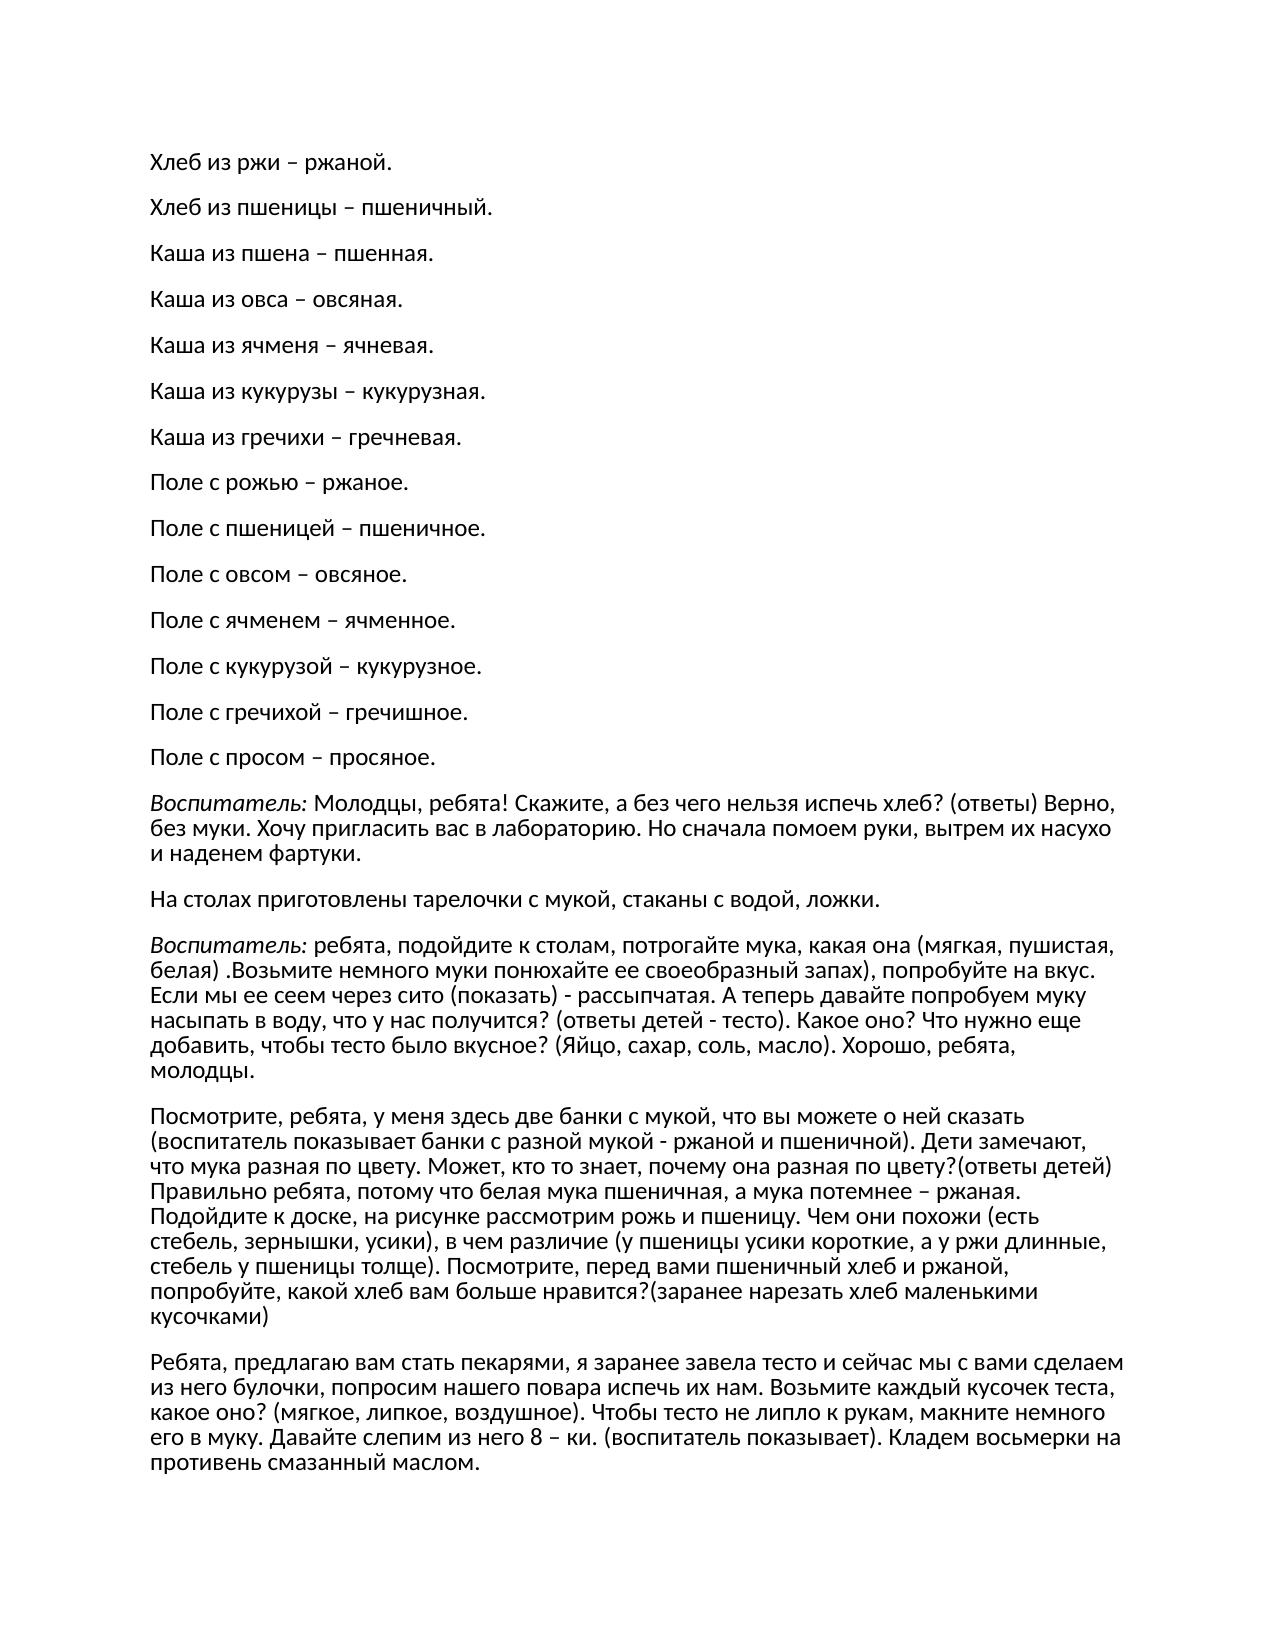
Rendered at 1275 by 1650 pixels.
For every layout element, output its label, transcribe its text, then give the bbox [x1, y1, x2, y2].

text Каша из овса – овсяная. [150, 287, 1125, 312]
text Каша из ячменя – ячневая. [150, 333, 1125, 358]
text Каша из пшена – пшенная. [150, 242, 1125, 267]
text Каша из кукурузы – кукурузная. [150, 379, 1125, 404]
text Хлеб из пшеницы – пшеничный. [150, 196, 1125, 221]
text Посмотрите, ребята, у меня здесь две банки с мукой, что вы можете о ней сказать (воспитатель показывает банки с разной мукой - ржаной и пшеничной). Дети замечают, что мука разная по цвету. Может, кто то знает, почему она разная по цвету?(ответы детей) Правильно ребята, потому что белая мука пшеничная, а мука потемнее – ржаная. Подойдите к доске, на рисунке рассмотрим рожь и пшеницу. Чем они похожи (есть стебель, зернышки, усики), в чем различие (у пшеницы усики короткие, а у ржи длинные, стебель у пшеницы толще). Посмотрите, перед вами пшеничный хлеб и ржаной, попробуйте, какой хлеб вам больше нравится?(заранее нарезать хлеб маленькими кусочками) [150, 1104, 1125, 1329]
text Каша из гречихи – гречневая. [150, 425, 1125, 450]
text Поле с ячменем – ячменное. [150, 608, 1125, 633]
text На столах приготовлены тарелочки с мукой, стаканы с водой, ложки. [150, 887, 1125, 912]
text Хлеб из ржи – ржаной. [150, 150, 1125, 175]
text Поле с кукурузой – кукурузное. [150, 654, 1125, 679]
text Воспитатель: ребята, подойдите к столам, потрогайте мука, какая она (мягкая, пушистая, белая) .Возьмите немного муки понюхайте ее своеобразный запах), попробуйте на вкус. Если мы ее сеем через сито (показать) - рассыпчатая. А теперь давайте попробуем муку насыпать в воду, что у нас получится? (ответы детей - тесто). Какое оно? Что нужно еще добавить, чтобы тесто было вкусное? (Яйцо, сахар, соль, масло). Хорошо, ребята, молодцы. [150, 933, 1125, 1083]
text Поле с овсом – овсяное. [150, 562, 1125, 587]
text Воспитатель: Молодцы, ребята! Скажите, а без чего нельзя испечь хлеб? (ответы) Верно, без муки. Хочу пригласить вас в лабораторию. Но сначала помоем руки, вытрем их насухо и наденем фартуки. [150, 792, 1125, 867]
text Ребята, предлагаю вам стать пекарями, я заранее завела тесто и сейчас мы с вами сделаем из него булочки, попросим нашего повара испечь их нам. Возьмите каждый кусочек теста, какое оно? (мягкое, липкое, воздушное). Чтобы тесто не липло к рукам, макните немного его в муку. Давайте слепим из него 8 – ки. (воспитатель показывает). Кладем восьмерки на противень смазанный маслом. [150, 1350, 1125, 1475]
text Поле с рожью – ржаное. [150, 471, 1125, 496]
text Поле с просом – просяное. [150, 746, 1125, 771]
text Поле с гречихой – гречишное. [150, 700, 1125, 725]
text Поле с пшеницей – пшеничное. [150, 517, 1125, 542]
